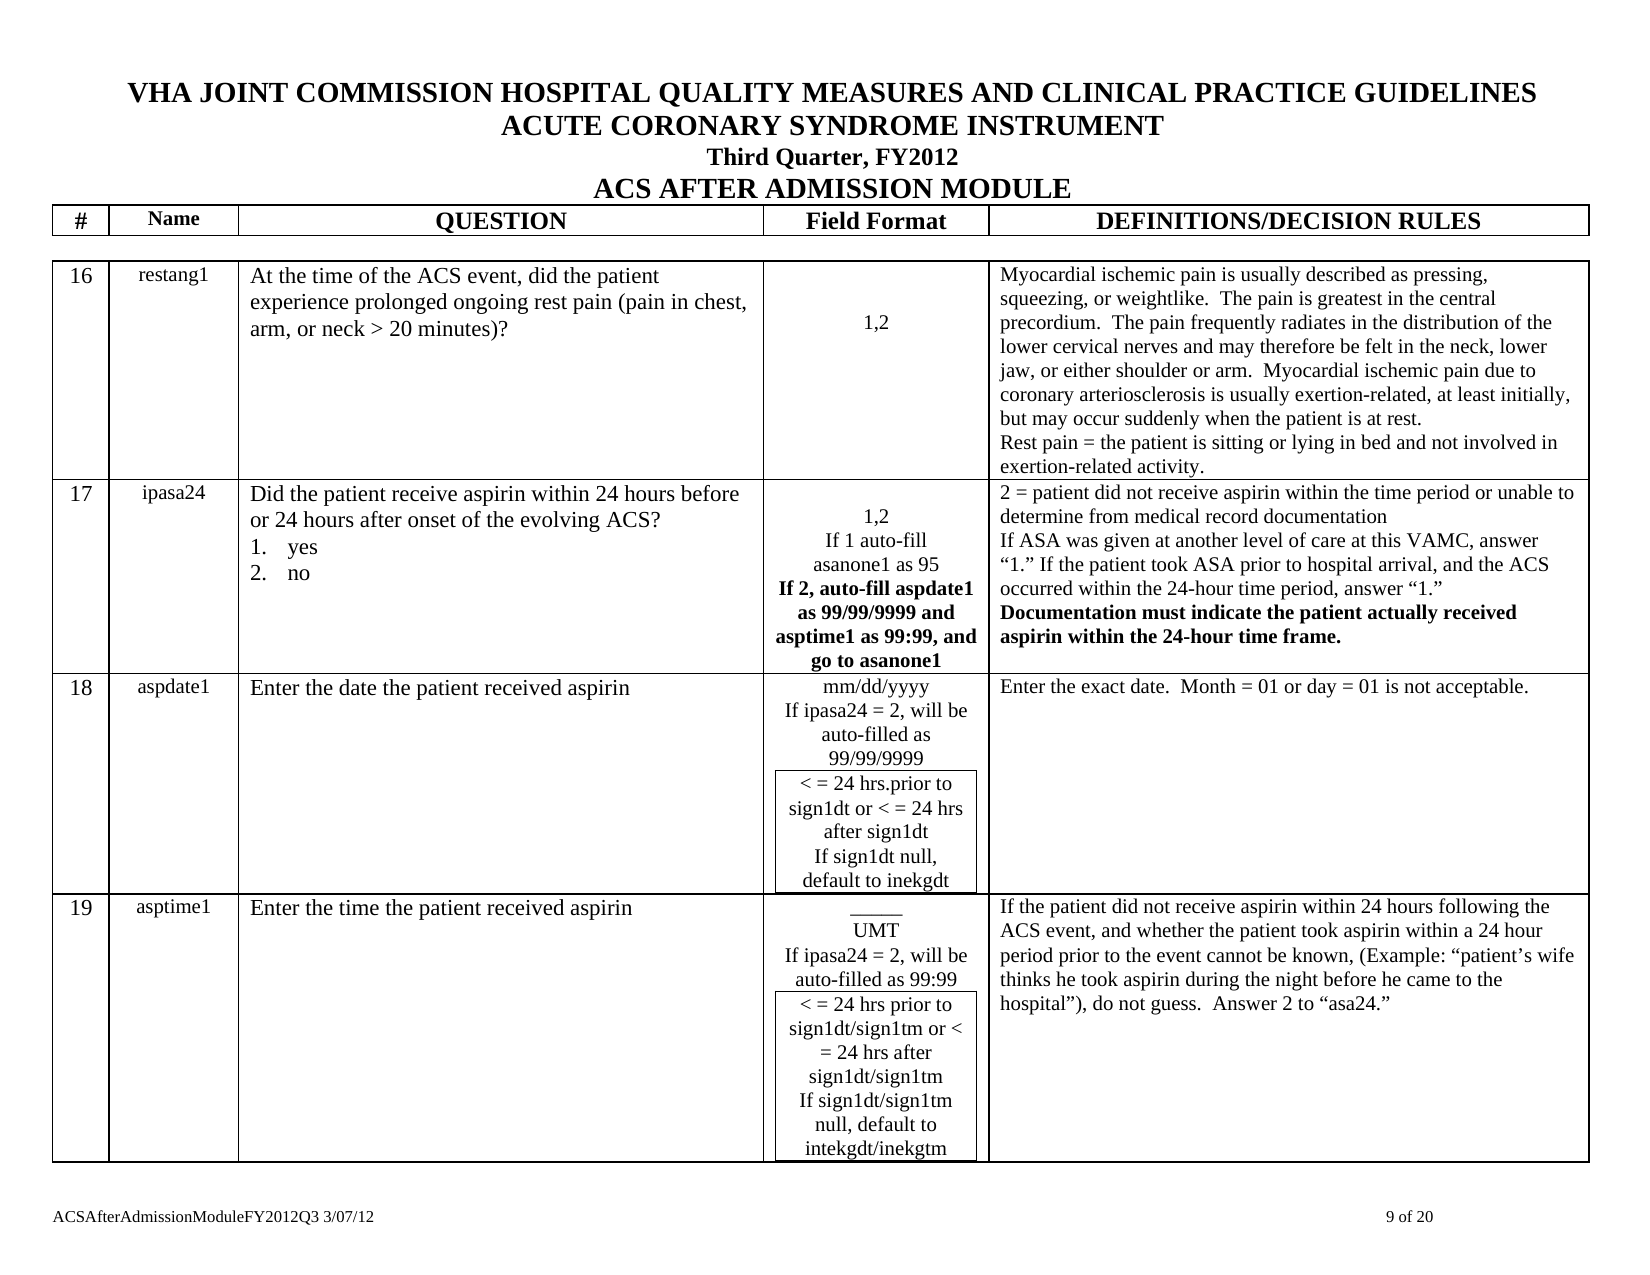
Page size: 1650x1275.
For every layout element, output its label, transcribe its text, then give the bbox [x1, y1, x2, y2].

table_cell 19 [53, 895, 108, 1161]
table_cell Did the patient receive aspirin within 24 hours before or 24 hours after onset of the evolving ACS? yes no [239, 480, 763, 672]
table_cell 1,2 If 1 auto-fill asanone1 as 95 If 2, auto-fill aspdate1 as 99/99/9999 and asptime1 as 99:99, and go to asanone1 [764, 480, 988, 672]
table_header At the time of the ACS event, did the patient experience prolonged ongoing rest pain (pain in chest, arm, or neck > 20 minutes)? [239, 262, 763, 478]
table_cell 18 [53, 674, 108, 893]
table_cell ipasa24 [110, 480, 238, 672]
table_cell If the patient did not receive aspirin within 24 hours following the ACS event, and whether the patient took aspirin within a 24 hour period prior to the event cannot be known, (Example: “patient’s wife thinks he took aspirin during the night before he came to the hospital”), do not guess. Answer 2 to “asa24.” [990, 895, 1588, 1161]
table_cell 2 = patient did not receive aspirin within the time period or unable to determine from medical record documentation If ASA was given at another level of care at this VAMC, answer “1.” If the patient took ASA prior to hospital arrival, and the ACS occurred within the 24-hour time period, answer “1.” Documentation must indicate the patient actually received aspirin within the 24-hour time frame. [990, 480, 1588, 672]
table_cell asptime1 [110, 895, 238, 1161]
table_header Myocardial ischemic pain is usually described as pressing, squeezing, or weightlike. The pain is greatest in the central precordium. The pain frequently radiates in the distribution of the lower cervical nerves and may therefore be felt in the neck, lower jaw, or either shoulder or arm. Myocardial ischemic pain due to coronary arteriosclerosis is usually exertion-related, at least initially, but may occur suddenly when the patient is at rest. Rest pain = the patient is sitting or lying in bed and not involved in exertion-related activity. [990, 262, 1588, 478]
table_cell Enter the exact date. Month = 01 or day = 01 is not acceptable. [990, 674, 1588, 893]
table_header 1,2 [764, 262, 988, 478]
table_cell 17 [53, 480, 108, 672]
table_cell Enter the time the patient received aspirin [239, 895, 763, 1161]
table_cell mm/dd/yyyy If ipasa24 = 2, will be auto-filled as 99/99/9999 [764, 674, 988, 893]
table_header 16 [53, 262, 108, 478]
table_cell aspdate1 [110, 674, 238, 893]
table_header restang1 [110, 262, 238, 478]
table_cell Enter the date the patient received aspirin [239, 674, 763, 893]
table_cell _____ UMT If ipasa24 = 2, will be auto-filled as 99:99 [764, 895, 988, 1161]
